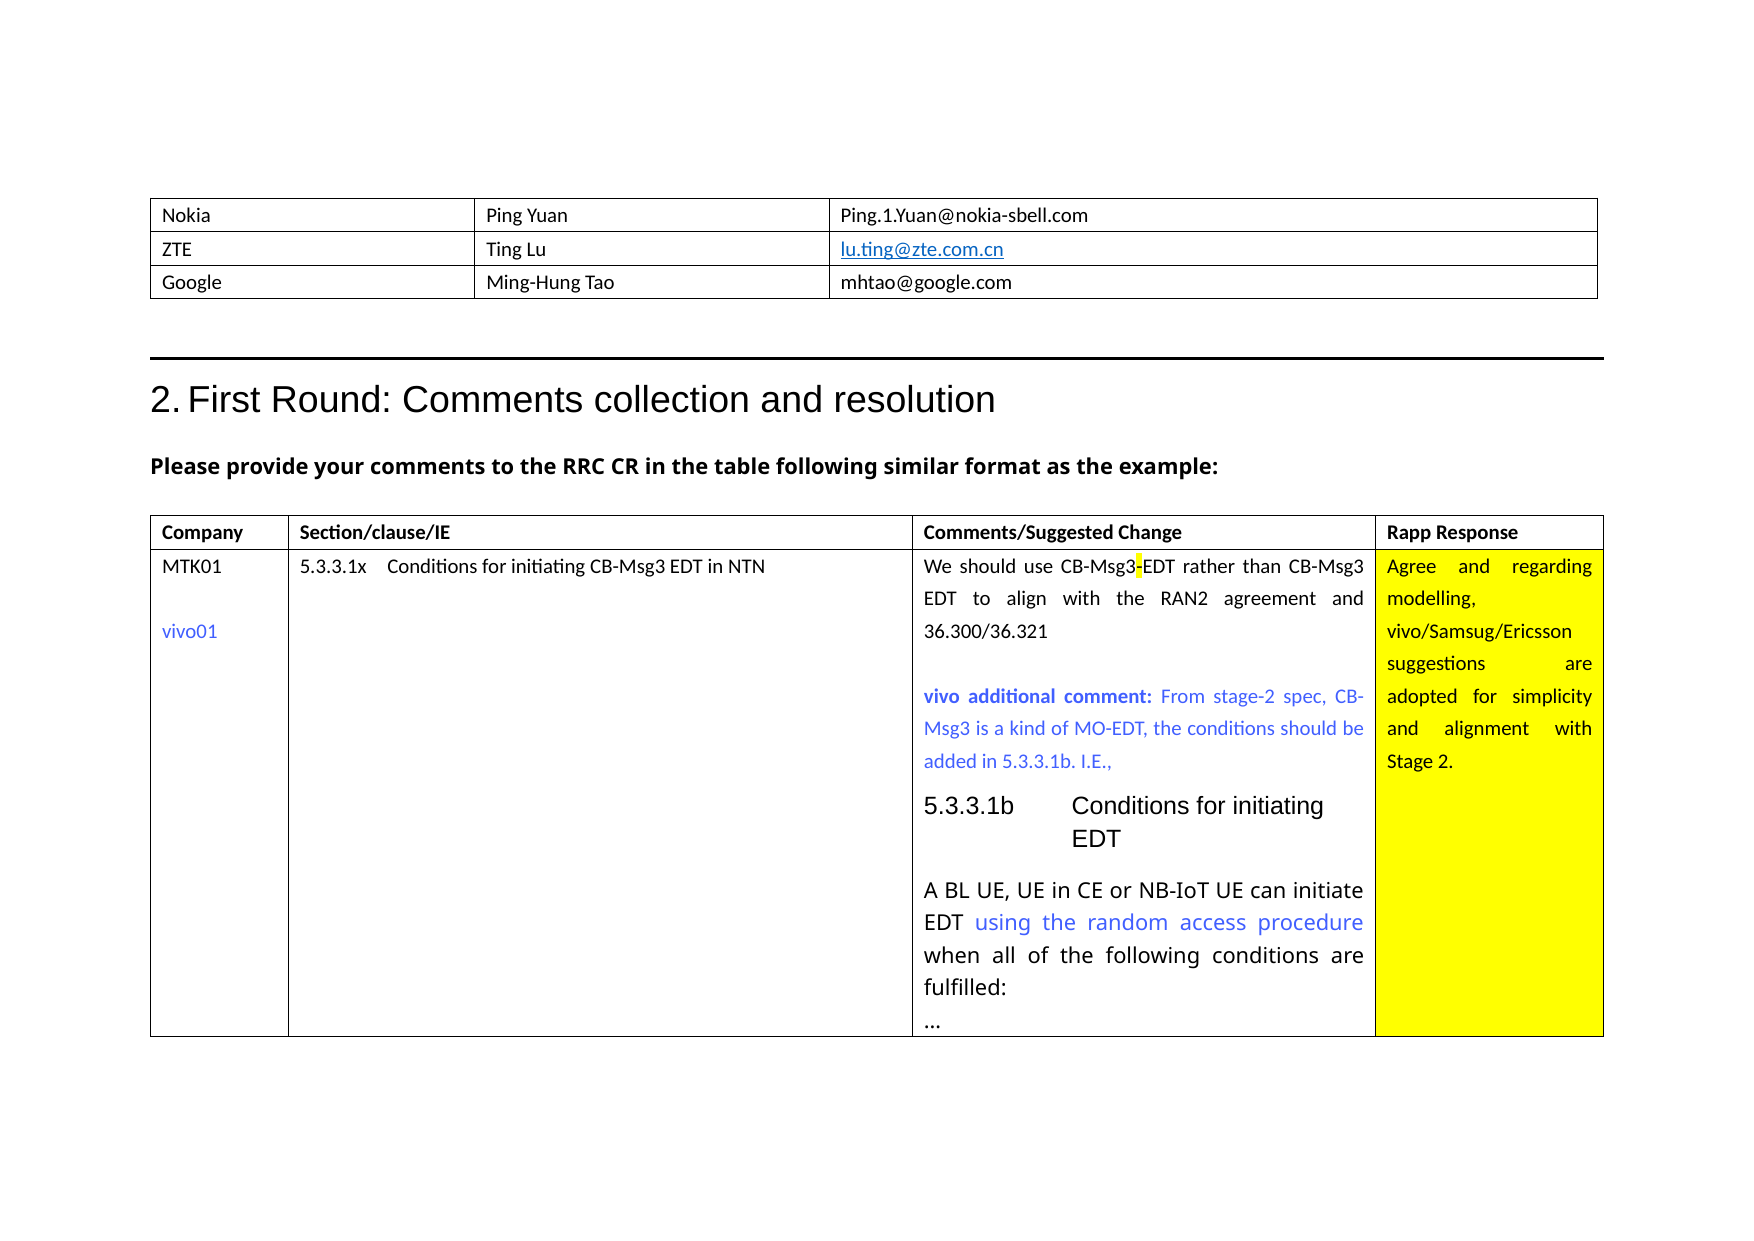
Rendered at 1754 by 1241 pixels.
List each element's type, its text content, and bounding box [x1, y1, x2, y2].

table_cell Nokia [151, 199, 474, 231]
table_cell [289, 550, 912, 1036]
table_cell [1376, 550, 1603, 1036]
table_cell mhtao@google.com [830, 266, 1597, 298]
table_cell Ting Lu [475, 232, 829, 265]
table_cell Ping.1.Yuan@nokia-sbell.com [830, 199, 1597, 231]
table_header Section/clause/IE [289, 516, 912, 548]
table_cell MTK01 vivo01 [151, 550, 288, 1036]
table_header Rapp Response [1376, 516, 1603, 548]
table_cell ZTE [151, 232, 474, 265]
table_cell Google [151, 266, 474, 298]
table_header Company [151, 516, 288, 548]
table_cell Ping Yuan [475, 199, 829, 231]
table_cell Ming-Hung Tao [475, 266, 829, 298]
text Please provide your comments to the RRC CR in the table following similar format as the example: [150, 450, 1604, 482]
table_cell lu.ting@zte.com.cn [830, 232, 1597, 265]
list First Round: Comments collection and resolution [150, 360, 1604, 431]
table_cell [913, 550, 1375, 1036]
table_header Comments/Suggested Change [913, 516, 1375, 548]
